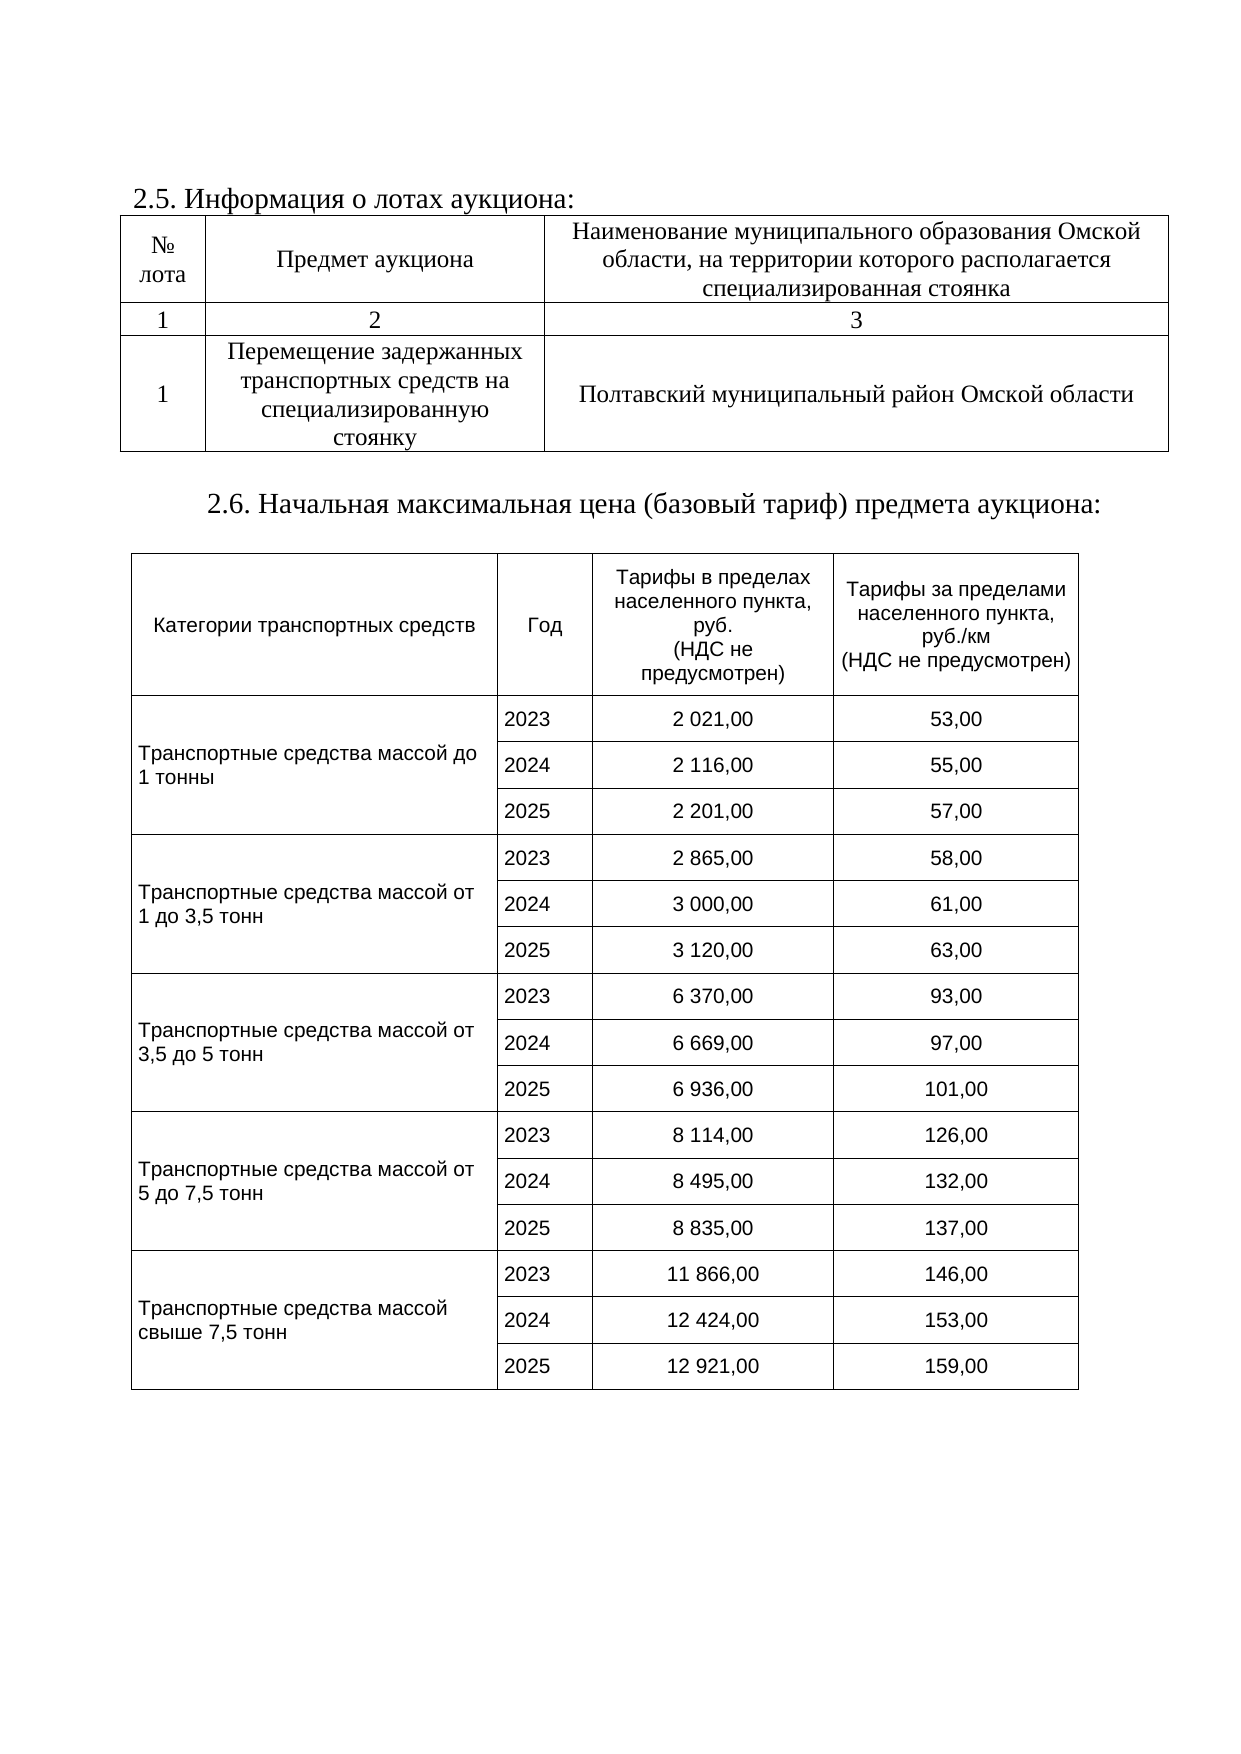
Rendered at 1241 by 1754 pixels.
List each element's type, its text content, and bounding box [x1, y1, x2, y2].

table_cell 2024 [498, 1159, 592, 1204]
table_cell 2023 [498, 1251, 592, 1296]
table_cell 8 114,00 [593, 1112, 833, 1157]
table_cell 12 424,00 [593, 1297, 833, 1342]
table_cell Транспортные средства массой от 1 до 3,5 тонн [132, 835, 497, 972]
table_cell 137,00 [834, 1205, 1078, 1250]
table_cell Полтавский муниципальный район Омской области [545, 336, 1168, 451]
table_header Тарифы в пределах населенного пункта, руб. (НДС не предусмотрен) [593, 554, 833, 695]
table_cell 101,00 [834, 1066, 1078, 1111]
table_cell 58,00 [834, 835, 1078, 880]
table_cell 2024 [498, 881, 592, 926]
table_cell 1 [121, 336, 205, 451]
table_cell 1 [121, 303, 205, 335]
table_cell 2025 [498, 1205, 592, 1250]
table_cell 53,00 [834, 696, 1078, 741]
table_cell 2025 [498, 927, 592, 972]
table_cell 2 [206, 303, 544, 335]
table_header № лота [121, 216, 205, 302]
table_cell 6 370,00 [593, 974, 833, 1019]
table_header Год [498, 554, 592, 695]
table_header Предмет аукциона [206, 216, 544, 302]
table_cell 2023 [498, 696, 592, 741]
table_cell 3 120,00 [593, 927, 833, 972]
table_cell 6 669,00 [593, 1020, 833, 1065]
table_cell 12 921,00 [593, 1344, 833, 1389]
table_cell 2023 [498, 1112, 592, 1157]
table_cell 153,00 [834, 1297, 1078, 1342]
table_cell Транспортные средства массой от 5 до 7,5 тонн [132, 1112, 497, 1250]
table_cell 11 866,00 [593, 1251, 833, 1296]
table_cell 55,00 [834, 742, 1078, 787]
table_cell 2 865,00 [593, 835, 833, 880]
table_cell 61,00 [834, 881, 1078, 926]
table_cell 2025 [498, 789, 592, 834]
table_cell 2 116,00 [593, 742, 833, 787]
table_cell Транспортные средства массой до 1 тонны [132, 696, 497, 834]
table_cell 97,00 [834, 1020, 1078, 1065]
table_header Категории транспортных средств [132, 554, 497, 695]
table_cell 3 [545, 303, 1168, 335]
table_cell 2025 [498, 1344, 592, 1389]
table_cell 8 495,00 [593, 1159, 833, 1204]
table_cell 159,00 [834, 1344, 1078, 1389]
table_cell 2 201,00 [593, 789, 833, 834]
table_cell 2024 [498, 1297, 592, 1342]
text 2.6. Начальная максимальная цена (базовый тариф) предмета аукциона: [133, 486, 1122, 519]
table_header Тарифы за пределами населенного пункта, руб./км (НДС не предусмотрен) [834, 554, 1078, 695]
table_cell 2023 [498, 835, 592, 880]
table_cell 2025 [498, 1066, 592, 1111]
table_cell 2023 [498, 974, 592, 1019]
table_cell 6 936,00 [593, 1066, 833, 1111]
table_cell Перемещение задержанных транспортных средств на специализированную стоянку [206, 336, 544, 451]
table_cell Транспортные средства массой свыше 7,5 тонн [132, 1251, 497, 1389]
table_cell 132,00 [834, 1159, 1078, 1204]
table_cell 2024 [498, 742, 592, 787]
table_cell 2 021,00 [593, 696, 833, 741]
table_cell Транспортные средства массой от 3,5 до 5 тонн [132, 974, 497, 1111]
table_cell 3 000,00 [593, 881, 833, 926]
table_cell 93,00 [834, 974, 1078, 1019]
table_cell 146,00 [834, 1251, 1078, 1296]
table_cell 2024 [498, 1020, 592, 1065]
table_cell 63,00 [834, 927, 1078, 972]
table_header Наименование муниципального образования Омской области, на территории которого располагается специализированная стоянка [545, 216, 1168, 302]
table_cell 8 835,00 [593, 1205, 833, 1250]
text 2.5. Информация о лотах аукциона: [133, 181, 1122, 215]
table_cell 126,00 [834, 1112, 1078, 1157]
table_cell 57,00 [834, 789, 1078, 834]
